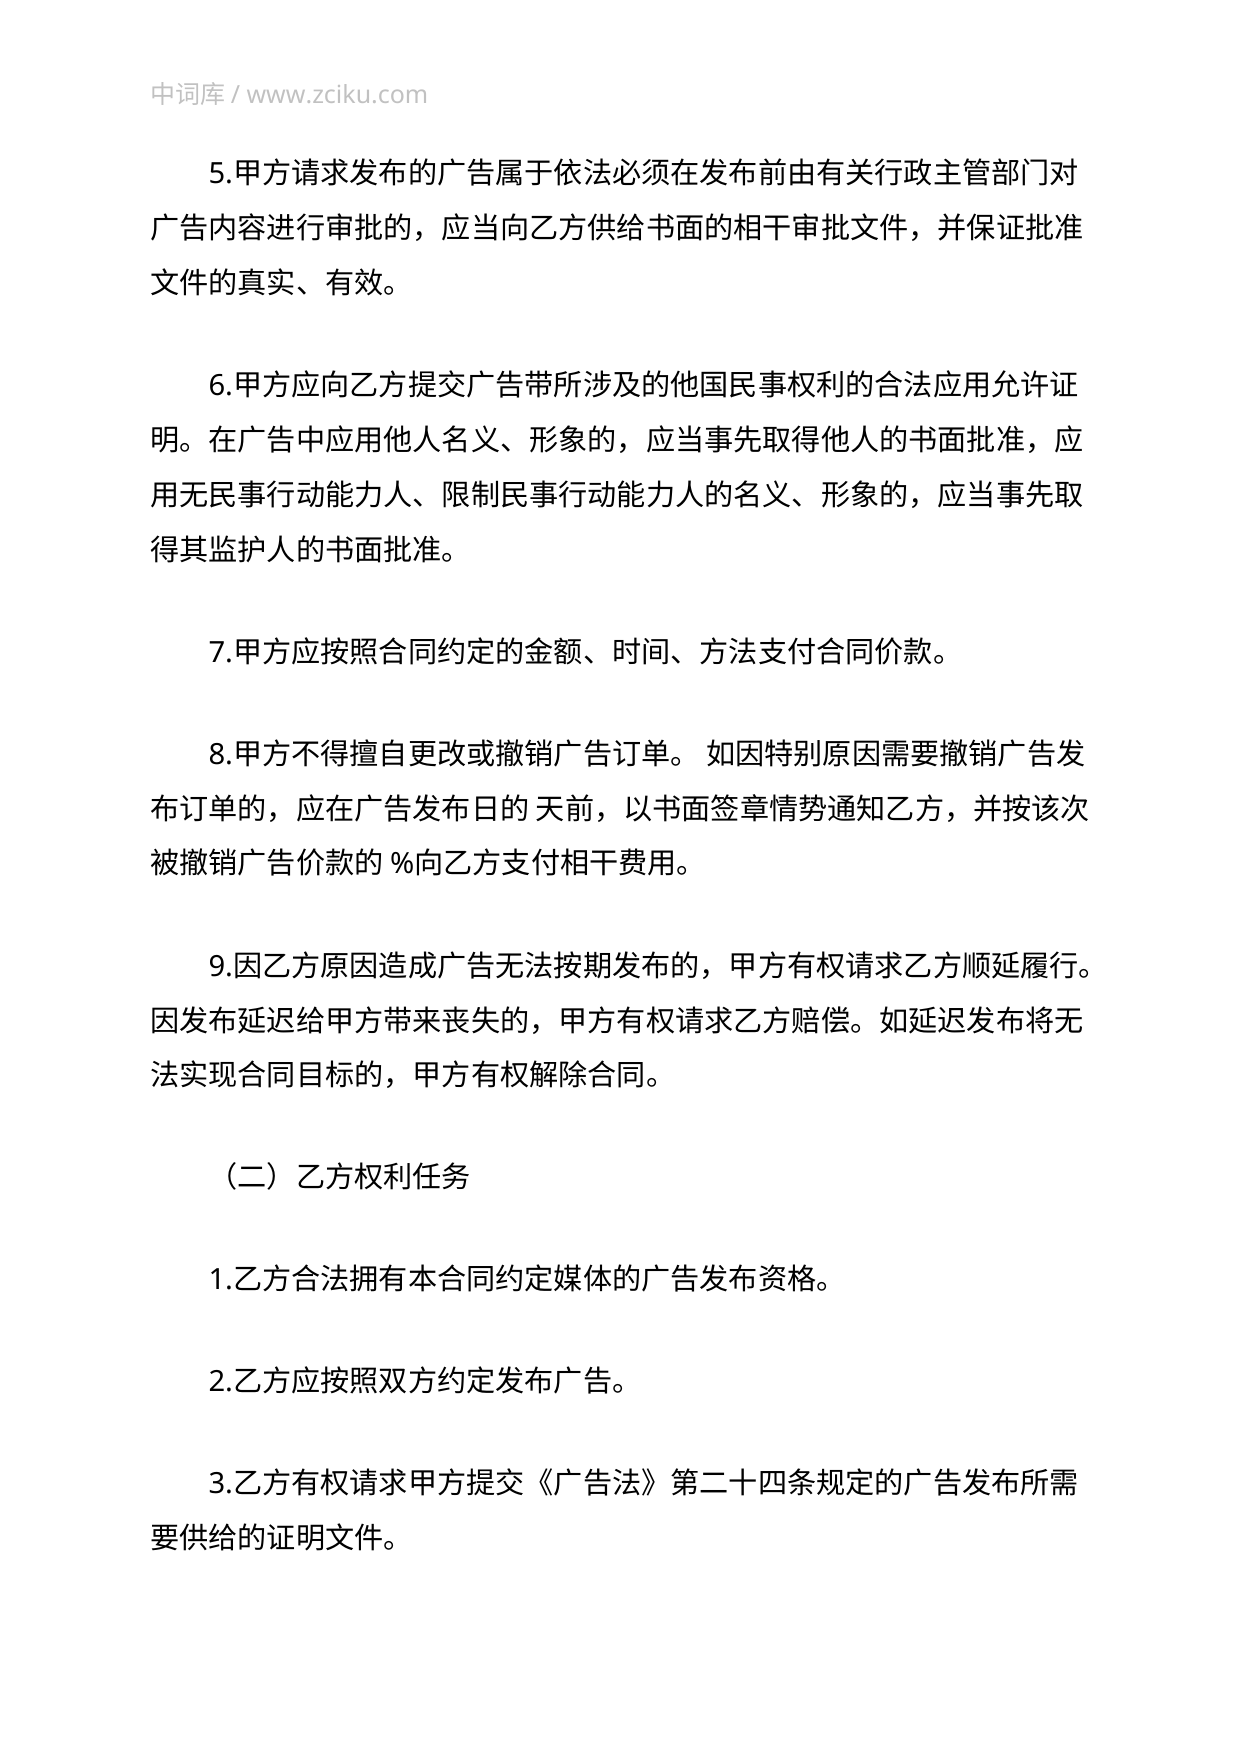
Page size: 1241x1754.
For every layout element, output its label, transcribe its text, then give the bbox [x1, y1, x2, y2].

text 9.因乙方原因造成广告无法按期发布的，甲方有权请求乙方顺延履行。因发布延迟给甲方带来丧失的，甲方有权请求乙方赔偿。如延迟发布将无法实现合同目标的，甲方有权解除合同。 [150, 942, 1090, 1094]
text 8.甲方不得擅自更改或撤销广告订单。 如因特别原因需要撤销广告发布订单的，应在广告发布日的 天前，以书面签章情势通知乙方，并按该次被撤销广告价款的 %向乙方支付相干费用。 [150, 730, 1090, 882]
text 3.乙方有权请求甲方提交《广告法》第二十四条规定的广告发布所需要供给的证明文件。 [150, 1459, 1090, 1557]
text 6.甲方应向乙方提交广告带所涉及的他国民事权利的合法应用允许证明。在广告中应用他人名义、形象的，应当事先取得他人的书面批准，应用无民事行动能力人、限制民事行动能力人的名义、形象的，应当事先取得其监护人的书面批准。 [150, 362, 1090, 569]
text （二）乙方权利任务 [150, 1154, 1090, 1196]
text 7.甲方应按照合同约定的金额、时间、方法支付合同价款。 [150, 628, 1090, 671]
text 1.乙方合法拥有本合同约定媒体的广告发布资格。 [150, 1256, 1090, 1298]
text 5.甲方请求发布的广告属于依法必须在发布前由有关行政主管部门对广告内容进行审批的，应当向乙方供给书面的相干审批文件，并保证批准文件的真实、有效。 [150, 150, 1090, 302]
text 2.乙方应按照双方约定发布广告。 [150, 1357, 1090, 1400]
